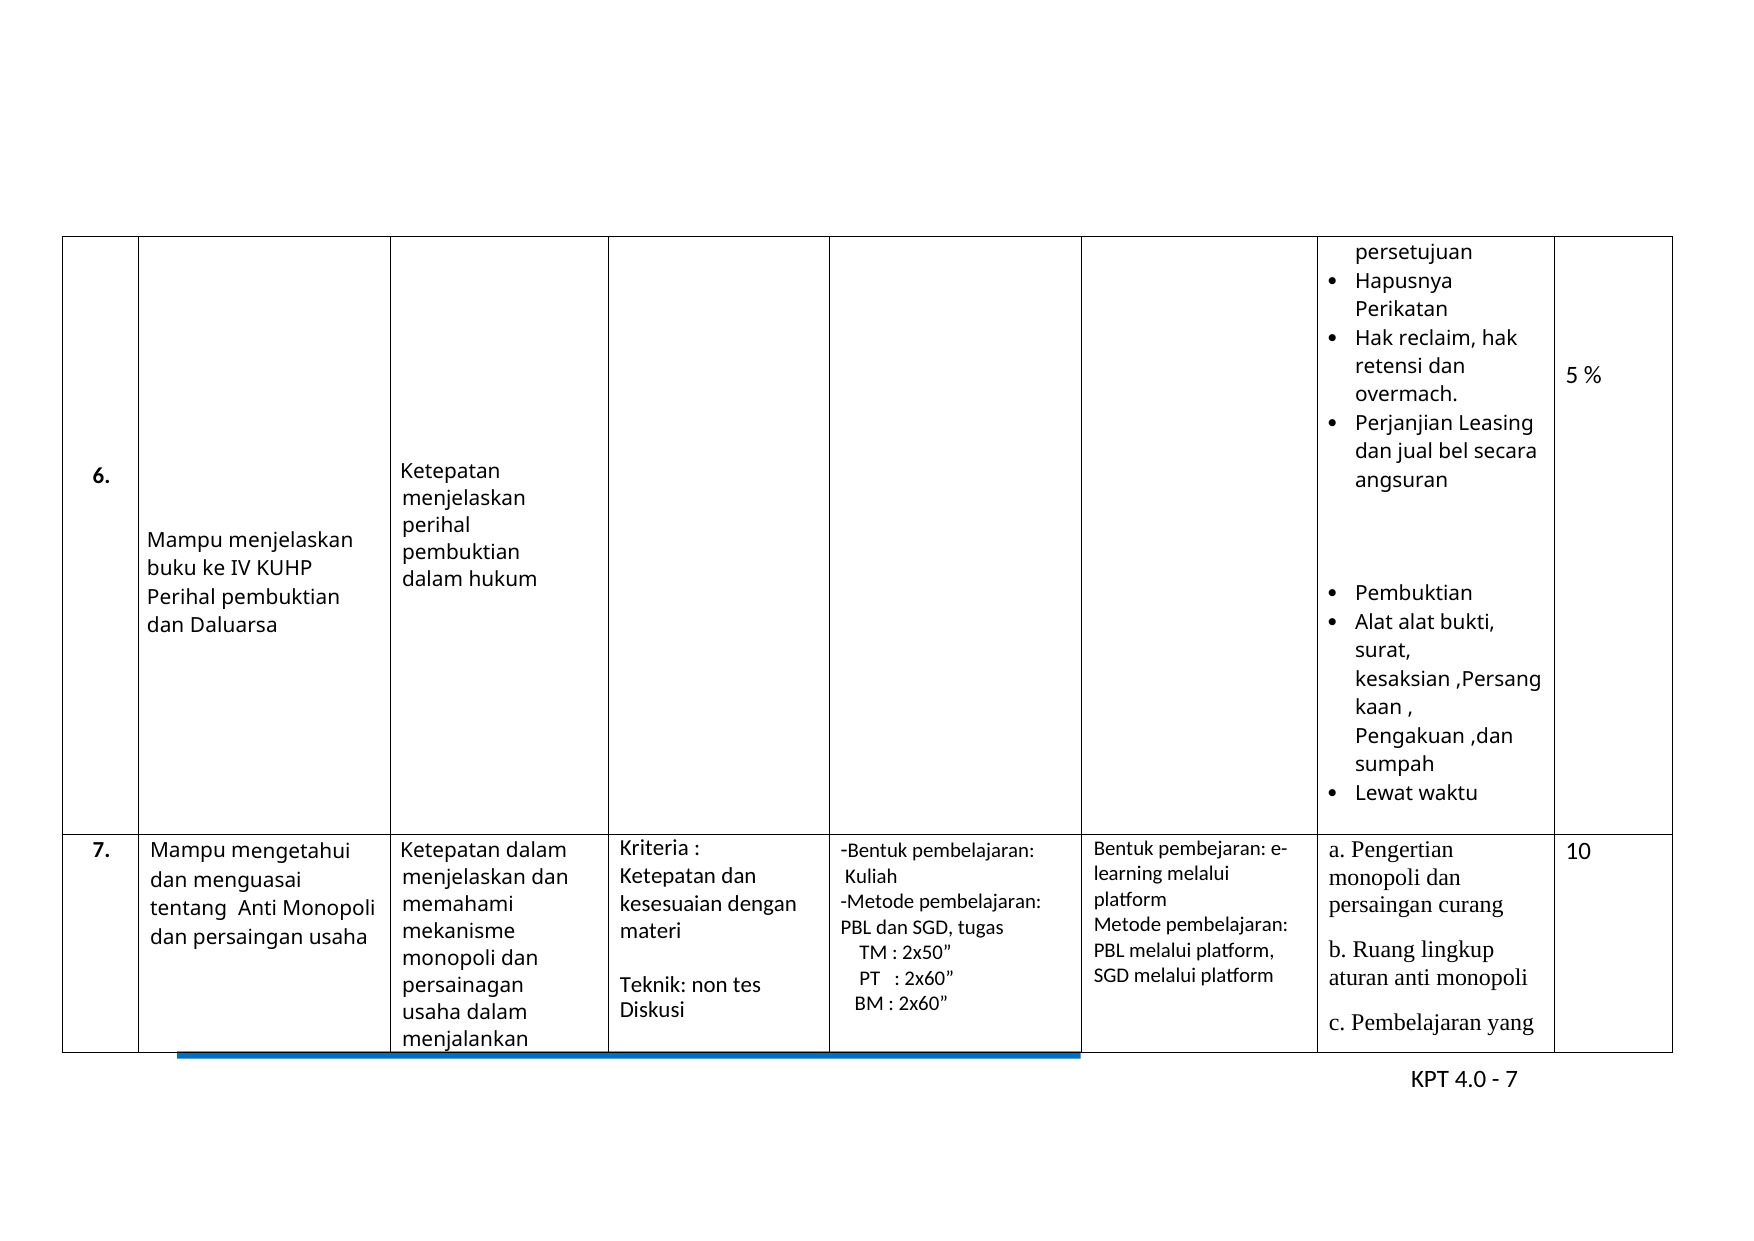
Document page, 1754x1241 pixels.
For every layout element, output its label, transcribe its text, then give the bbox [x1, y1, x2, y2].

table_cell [391, 237, 608, 834]
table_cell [1318, 835, 1554, 1052]
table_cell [1082, 835, 1317, 1052]
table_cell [609, 237, 829, 834]
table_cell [1082, 237, 1317, 834]
table_cell 5 6. [63, 237, 138, 834]
table_cell 5% 5 % [1555, 237, 1672, 834]
table_cell 7. [63, 835, 138, 1052]
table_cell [391, 835, 608, 1052]
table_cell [830, 237, 1081, 834]
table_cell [609, 835, 829, 1052]
table_cell 10 [1555, 835, 1672, 1052]
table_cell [830, 835, 1081, 1052]
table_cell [1318, 237, 1554, 834]
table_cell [139, 835, 390, 1052]
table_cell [139, 237, 390, 834]
